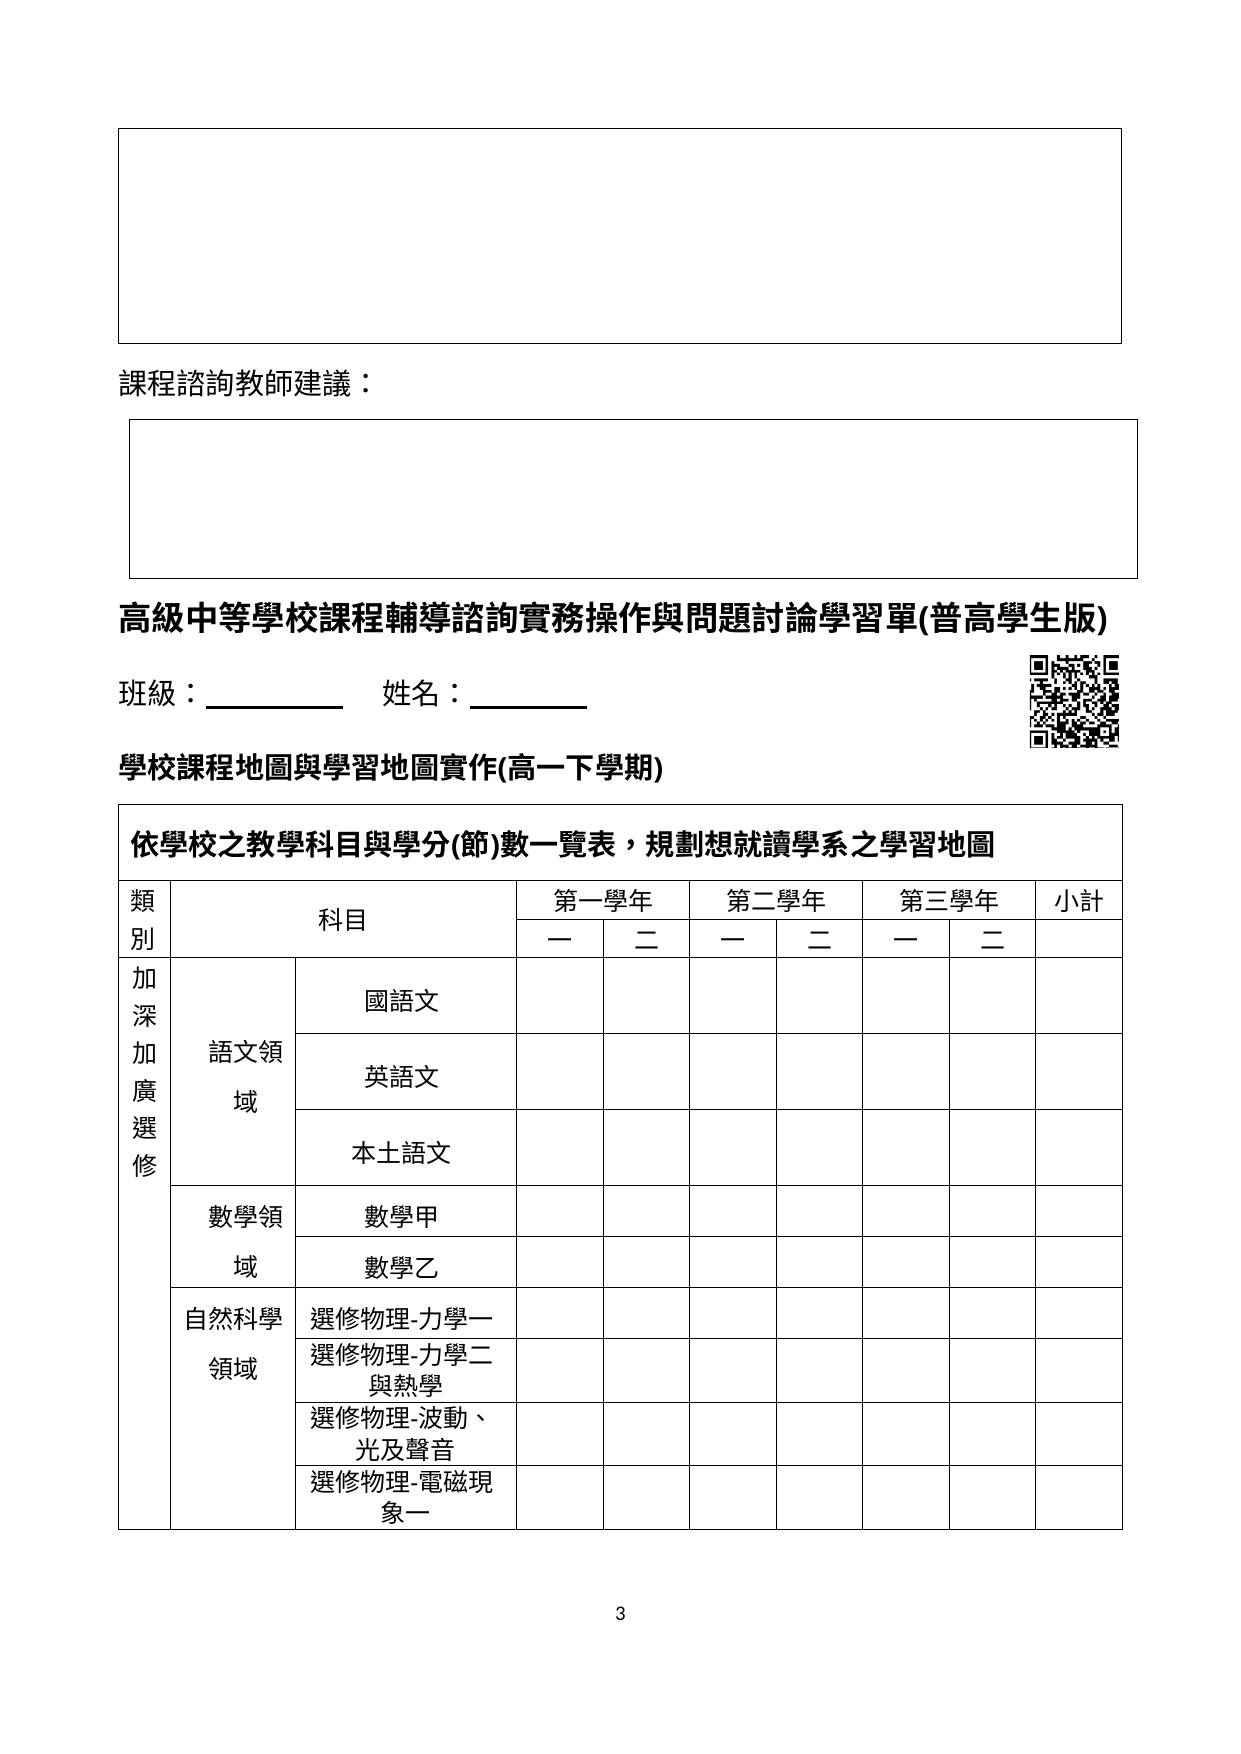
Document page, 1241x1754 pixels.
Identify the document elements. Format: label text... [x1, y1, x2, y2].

table_cell 第一學年 [517, 881, 689, 918]
table_cell [863, 1034, 949, 1109]
table_cell [604, 1339, 689, 1402]
table_cell [950, 1403, 1035, 1465]
table_cell 一 [690, 920, 776, 957]
table_cell [517, 1403, 603, 1465]
table_cell [863, 1110, 949, 1185]
table_header [130, 420, 1137, 578]
picture [1028, 655, 1119, 746]
table_cell [777, 1110, 862, 1185]
table_cell 語文領域 [171, 958, 295, 1185]
table_cell [1036, 958, 1122, 1033]
table_cell 類別 [119, 881, 170, 957]
table_cell [604, 1186, 689, 1236]
table_cell 小計 [1036, 881, 1122, 918]
table_cell [950, 958, 1035, 1033]
text 課程諮詢教師建議： [118, 344, 1122, 419]
table_cell [777, 1339, 862, 1402]
table_cell [1036, 920, 1122, 957]
table_cell 數學領域 [171, 1186, 295, 1287]
table_cell [604, 1466, 689, 1529]
table_cell 選修物理-力學一 [296, 1288, 516, 1338]
table_cell [777, 1403, 862, 1465]
table_cell [777, 1186, 862, 1236]
table_cell [1036, 1466, 1122, 1529]
table_cell [777, 958, 862, 1033]
table_cell [777, 1466, 862, 1529]
table_cell [1036, 1186, 1122, 1236]
table_cell [863, 1466, 949, 1529]
table_cell [517, 1339, 603, 1402]
table_cell [604, 1034, 689, 1109]
table_cell [604, 1110, 689, 1185]
table_cell 數學乙 [296, 1237, 516, 1287]
table_cell [950, 1339, 1035, 1402]
table_cell [690, 1466, 776, 1529]
table_cell [1036, 1237, 1122, 1287]
table_cell 第三學年 [863, 881, 1035, 918]
table_cell [604, 1237, 689, 1287]
table_cell [517, 958, 603, 1033]
table_cell 自然科學領域 [171, 1288, 295, 1529]
table_cell [517, 1237, 603, 1287]
table_cell [863, 1288, 949, 1338]
table_cell [950, 1237, 1035, 1287]
table_cell 二 [777, 920, 862, 957]
table_cell 選修物理-波動、光及聲音 [296, 1403, 516, 1465]
table_cell 一 [517, 920, 603, 957]
table_cell [517, 1034, 603, 1109]
table_cell [950, 1034, 1035, 1109]
table_cell [690, 958, 776, 1033]
table_cell [690, 1339, 776, 1402]
table_cell [777, 1034, 862, 1109]
table_cell [690, 1034, 776, 1109]
text 高級中等學校課程輔導諮詢實務操作與問題討論學習單(普高學生版) [118, 579, 1122, 654]
table_cell [863, 1339, 949, 1402]
table_cell [690, 1186, 776, 1236]
table_cell [1036, 1110, 1122, 1185]
text 班級： 姓名： [118, 654, 1122, 729]
table_cell 選修物理-電磁現象一 [296, 1466, 516, 1529]
table_cell [863, 1186, 949, 1236]
table_cell [1036, 1034, 1122, 1109]
table_cell [604, 1288, 689, 1338]
table_cell [863, 958, 949, 1033]
table_cell [950, 1288, 1035, 1338]
table_cell 本土語文 [296, 1110, 516, 1185]
table_cell [1036, 1288, 1122, 1338]
table_cell 英語文 [296, 1034, 516, 1109]
table_cell 一 [863, 920, 949, 957]
table_cell [604, 1403, 689, 1465]
table_cell 二 [950, 920, 1035, 957]
table_cell [690, 1110, 776, 1185]
table_cell [517, 1288, 603, 1338]
table_cell [863, 1237, 949, 1287]
table_cell [517, 1186, 603, 1236]
table_cell [1036, 1403, 1122, 1465]
table_cell [517, 1110, 603, 1185]
table_cell 科目 [171, 881, 516, 957]
table_cell [1036, 1339, 1122, 1402]
table_cell [517, 1466, 603, 1529]
table_cell 數學甲 [296, 1186, 516, 1236]
table_header 依學校之教學科目與學分(節)數一覽表，規劃想就讀學系之學習地圖 [119, 805, 1122, 880]
table_header [119, 129, 1121, 343]
table_cell [690, 1237, 776, 1287]
table_cell 二 [604, 920, 689, 957]
table_cell [950, 1466, 1035, 1529]
table_cell [863, 1403, 949, 1465]
text 學校課程地圖與學習地圖實作(高一下學期) [118, 729, 1122, 804]
table_cell [604, 958, 689, 1033]
table_cell [690, 1403, 776, 1465]
table_cell [950, 1110, 1035, 1185]
table_cell 加深加廣選修 [119, 958, 170, 1529]
table_cell [777, 1288, 862, 1338]
table_cell [777, 1237, 862, 1287]
table_cell [950, 1186, 1035, 1236]
table_cell [690, 1288, 776, 1338]
table_cell 第二學年 [690, 881, 862, 918]
table_cell 國語文 [296, 958, 516, 1033]
table_cell 選修物理-力學二與熱學 [296, 1339, 516, 1402]
